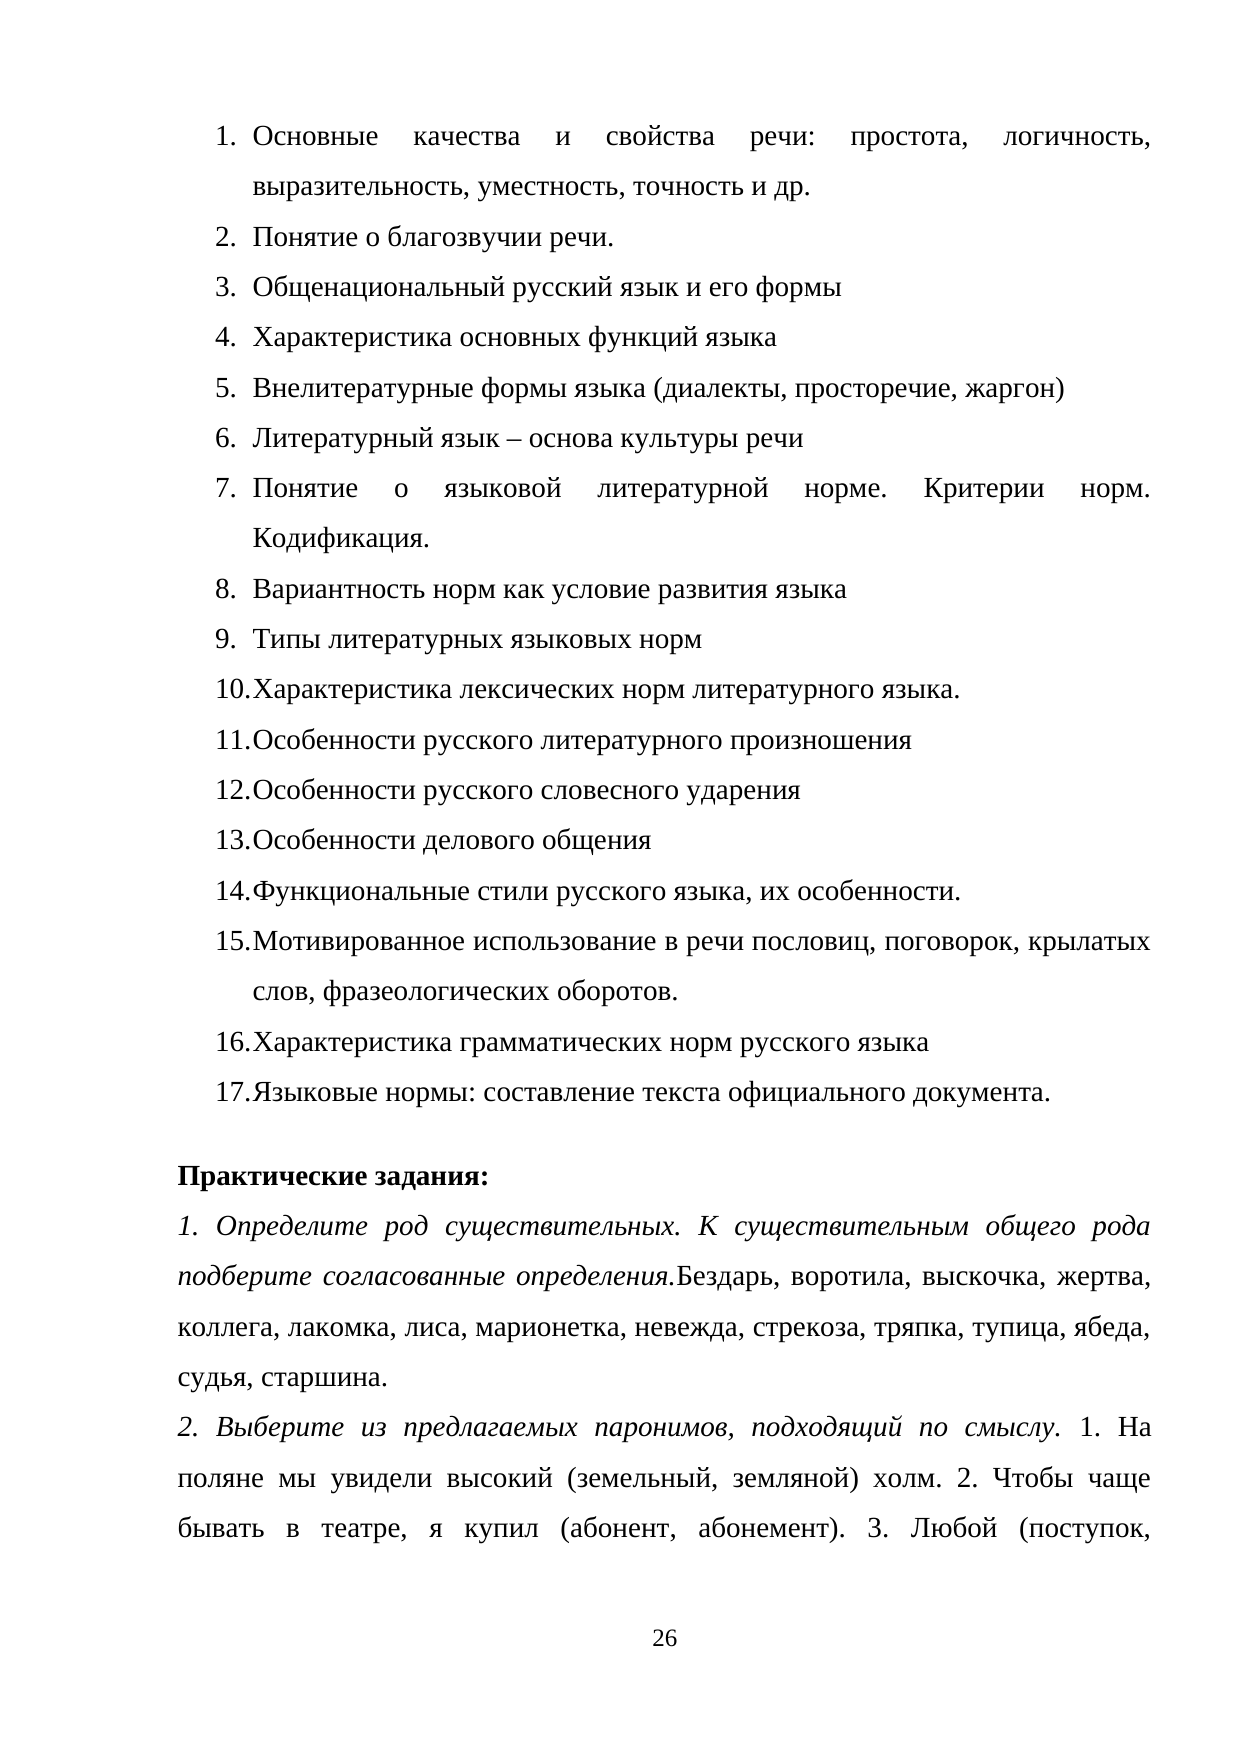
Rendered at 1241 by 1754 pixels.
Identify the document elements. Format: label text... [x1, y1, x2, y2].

list Функциональные стили русского языка, их особенности. [215, 873, 1152, 906]
list Особенности русского словесного ударения [215, 772, 1152, 806]
list Мотивированное использование в речи пословиц, поговорок, крылатых слов, фразеологических оборотов. [215, 923, 1152, 1007]
list Характеристика лексических норм литературного языка. [215, 672, 1152, 705]
list Особенности делового общения [215, 822, 1152, 856]
list Основные качества и свойства речи: простота, логичность, выразительность, уместность, точность и др. [215, 118, 1152, 202]
list Типы литературных языковых норм [215, 621, 1152, 655]
list Понятие о благозвучии речи. [215, 219, 1152, 252]
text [177, 1409, 1152, 1544]
text 1. Определите род существительных. К существительным общего рода подберите согласованные определения.Бездарь, воротила, выскочка, жертва, коллега, лакомка, лиса, марионетка, невежда, стрекоза, тряпка, тупица, ябеда, судья, старшина. [177, 1208, 1152, 1393]
list Вариантность норм как условие развития языка [215, 571, 1152, 604]
list Характеристика основных функций языка [215, 319, 1152, 353]
list Литературный язык – основа культуры речи [215, 420, 1152, 453]
list Языковые нормы: составление текста официального документа. [215, 1074, 1152, 1108]
list Особенности русского литературного произношения [215, 722, 1152, 755]
list Характеристика грамматических норм русского языка [215, 1024, 1152, 1057]
list Понятие о языковой литературной норме. Критерии норм. Кодификация. [215, 470, 1152, 554]
list Общенациональный русский язык и его формы [215, 269, 1152, 303]
list Внелитературные формы языка (диалекты, просторечие, жаргон) [215, 370, 1152, 403]
text Практические задания: [177, 1158, 1152, 1191]
